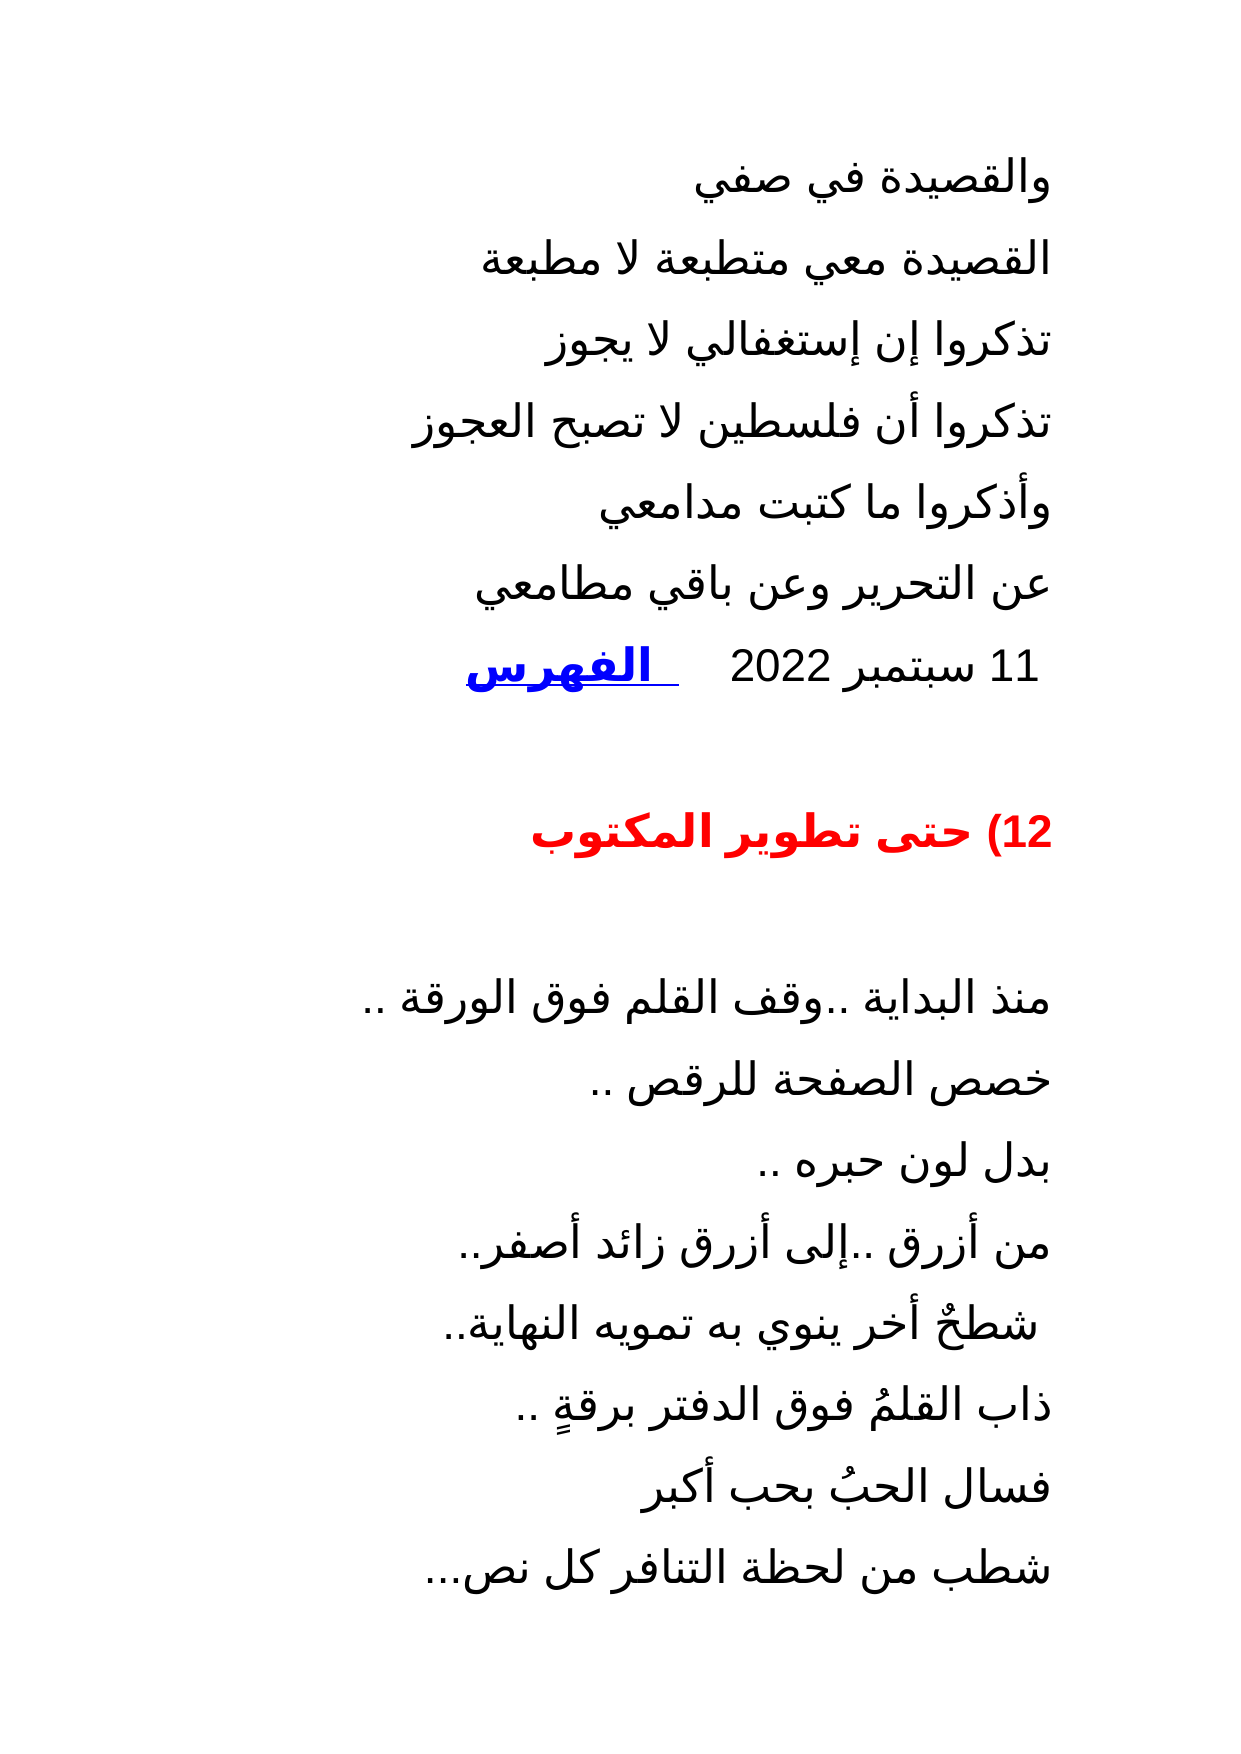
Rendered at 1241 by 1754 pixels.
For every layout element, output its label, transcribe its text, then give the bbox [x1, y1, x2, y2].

text تذكروا إن إستغفالي لا يجوز [187, 313, 1053, 365]
text خصص الصفحة للرقص .. [187, 1052, 1053, 1105]
text وأذكروا ما كتبت مدامعي [187, 475, 1053, 528]
text القصيدة معي متطبعة لا مطبعة [187, 231, 1053, 284]
text بدل لون حبره .. [187, 1134, 1053, 1186]
text تذكروا أن فلسطين لا تصبح العجوز [187, 394, 1053, 447]
text عن التحرير وعن باقي مطامعي [187, 557, 1053, 609]
text ‏ 11 سبتمبر 2022 الفهرس [187, 638, 1053, 691]
text شطب من لحظة التنافر كل نص... [187, 1541, 1053, 1593]
text منذ البداية ..وقف القلم فوق الورقة .. [187, 971, 1053, 1024]
text ذاب القلمُ فوق الدفتر برقةٍ .. [187, 1378, 1053, 1431]
text شطحٌ أخر ينوي به تمويه النهاية.. [187, 1296, 1053, 1349]
text 12) حتى تطوير المكتوب [187, 804, 1053, 857]
text والقصيدة في صفي [187, 150, 1053, 203]
text من أزرق ..إلى أزرق زائد أصفر.. [187, 1215, 1053, 1268]
text فسال الحبُ بحب أكبر [187, 1459, 1053, 1512]
